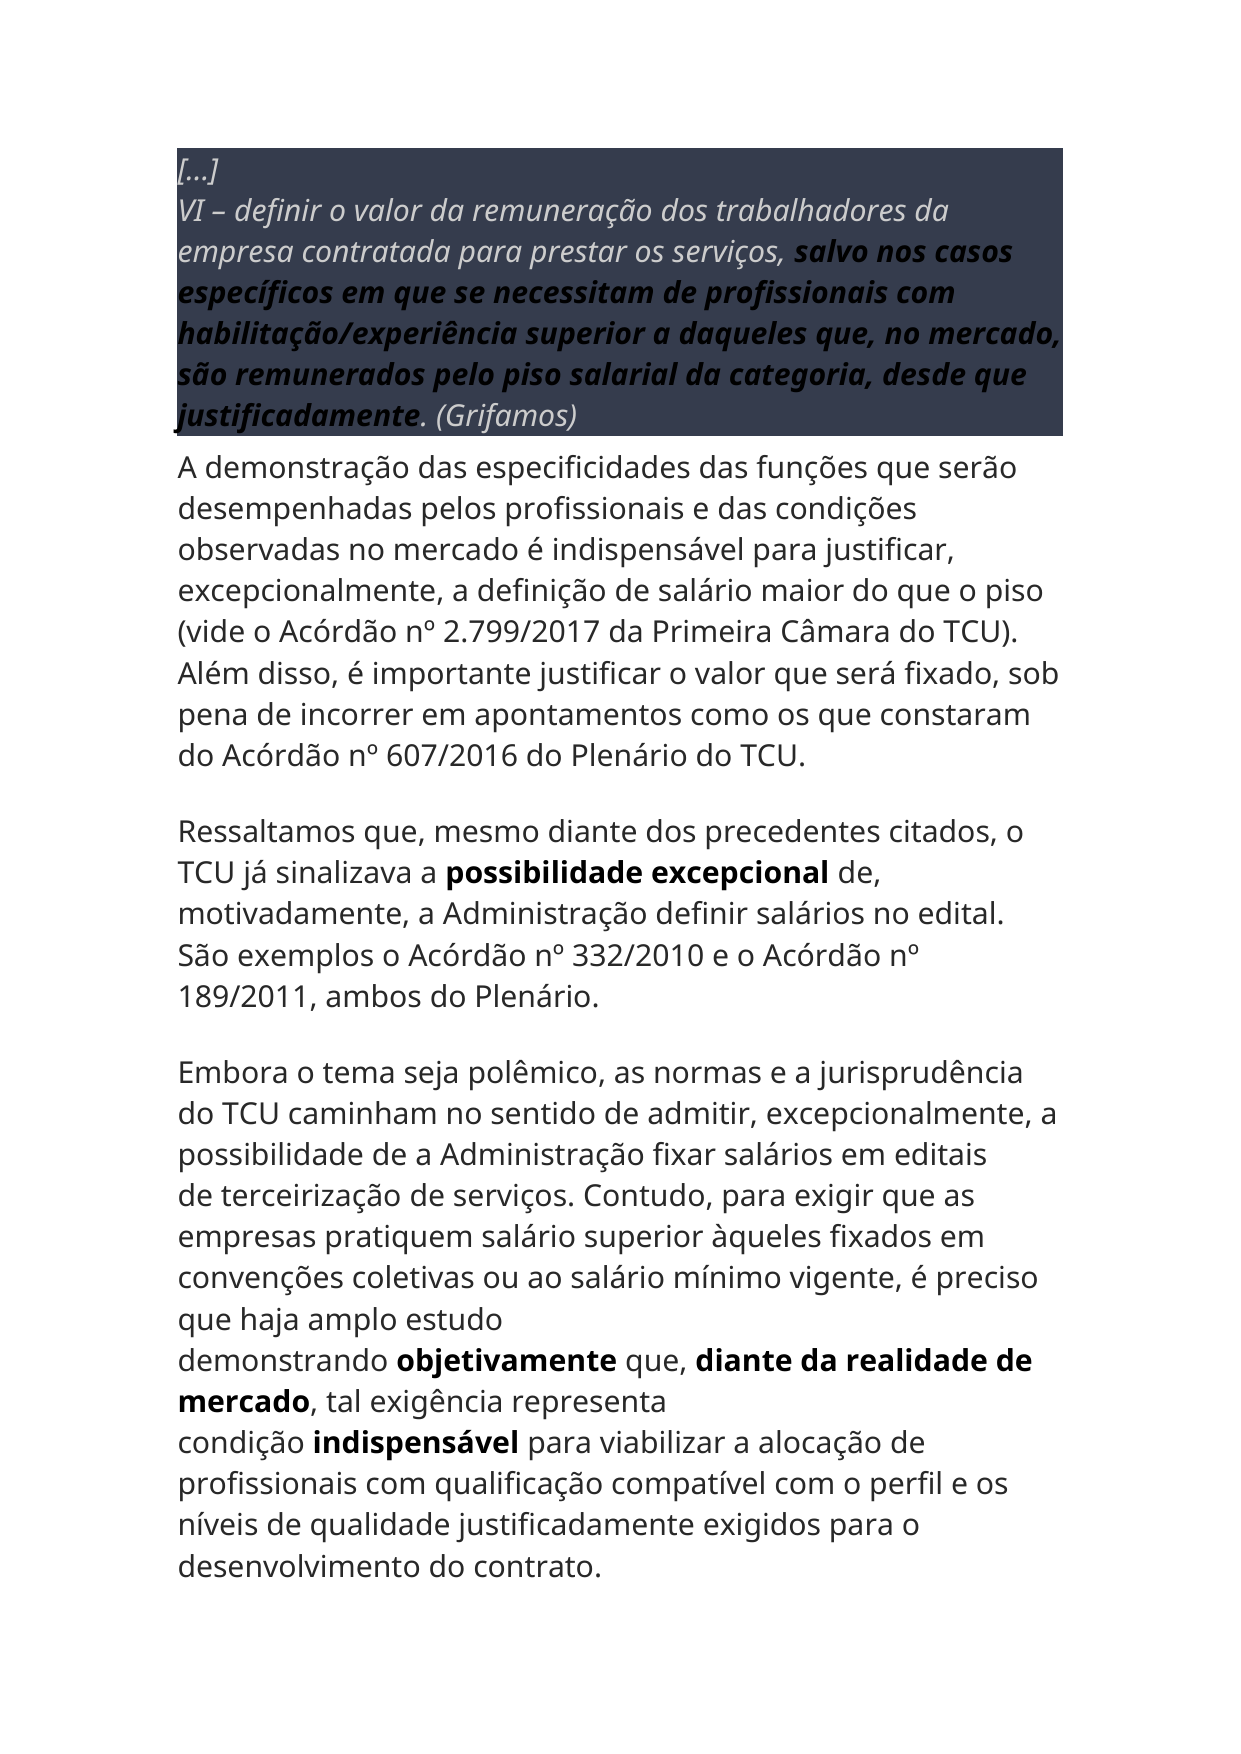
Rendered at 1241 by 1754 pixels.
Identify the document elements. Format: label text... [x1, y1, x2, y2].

text A demonstração das especificidades das funções que serão desempenhadas pelos profissionais e das condições observadas no mercado é indispensável para justificar, excepcionalmente, a definição de salário maior do que o piso (vide o Acórdão nº 2.799/2017 da Primeira Câmara do TCU). Além disso, é importante justificar o valor que será fixado, sob pena de incorrer em apontamentos como os que constaram do Acórdão nº 607/2016 do Plenário do TCU. [177, 446, 1063, 775]
text VI – definir o valor da remuneração dos trabalhadores da empresa contratada para prestar os serviços, salvo nos casos específicos em que se necessitam de profissionais com habilitação/experiência superior a daqueles que, no mercado, são remunerados pelo piso salarial da categoria, desde que justificadamente. (Grifamos) [177, 189, 1063, 436]
text Ressaltamos que, mesmo diante dos precedentes citados, o TCU já sinalizava a possibilidade excepcional de, motivadamente, a Administração definir salários no edital. São exemplos o Acórdão nº 332/2010 e o Acórdão nº 189/2011, ambos do Plenário. [177, 810, 1063, 1016]
text Embora o tema seja polêmico, as normas e a jurisprudência do TCU caminham no sentido de admitir, excepcionalmente, a possibilidade de a Administração fixar salários em editais de terceirização de serviços. Contudo, para exigir que as empresas pratiquem salário superior àqueles fixados em convenções coletivas ou ao salário mínimo vigente, é preciso que haja amplo estudo demonstrando objetivamente que, diante da realidade de mercado, tal exigência representa condição indispensável para viabilizar a alocação de profissionais com qualificação compatível com o perfil e os níveis de qualidade justificadamente exigidos para o desenvolvimento do contrato. [177, 1051, 1063, 1586]
text […] [177, 148, 1063, 189]
